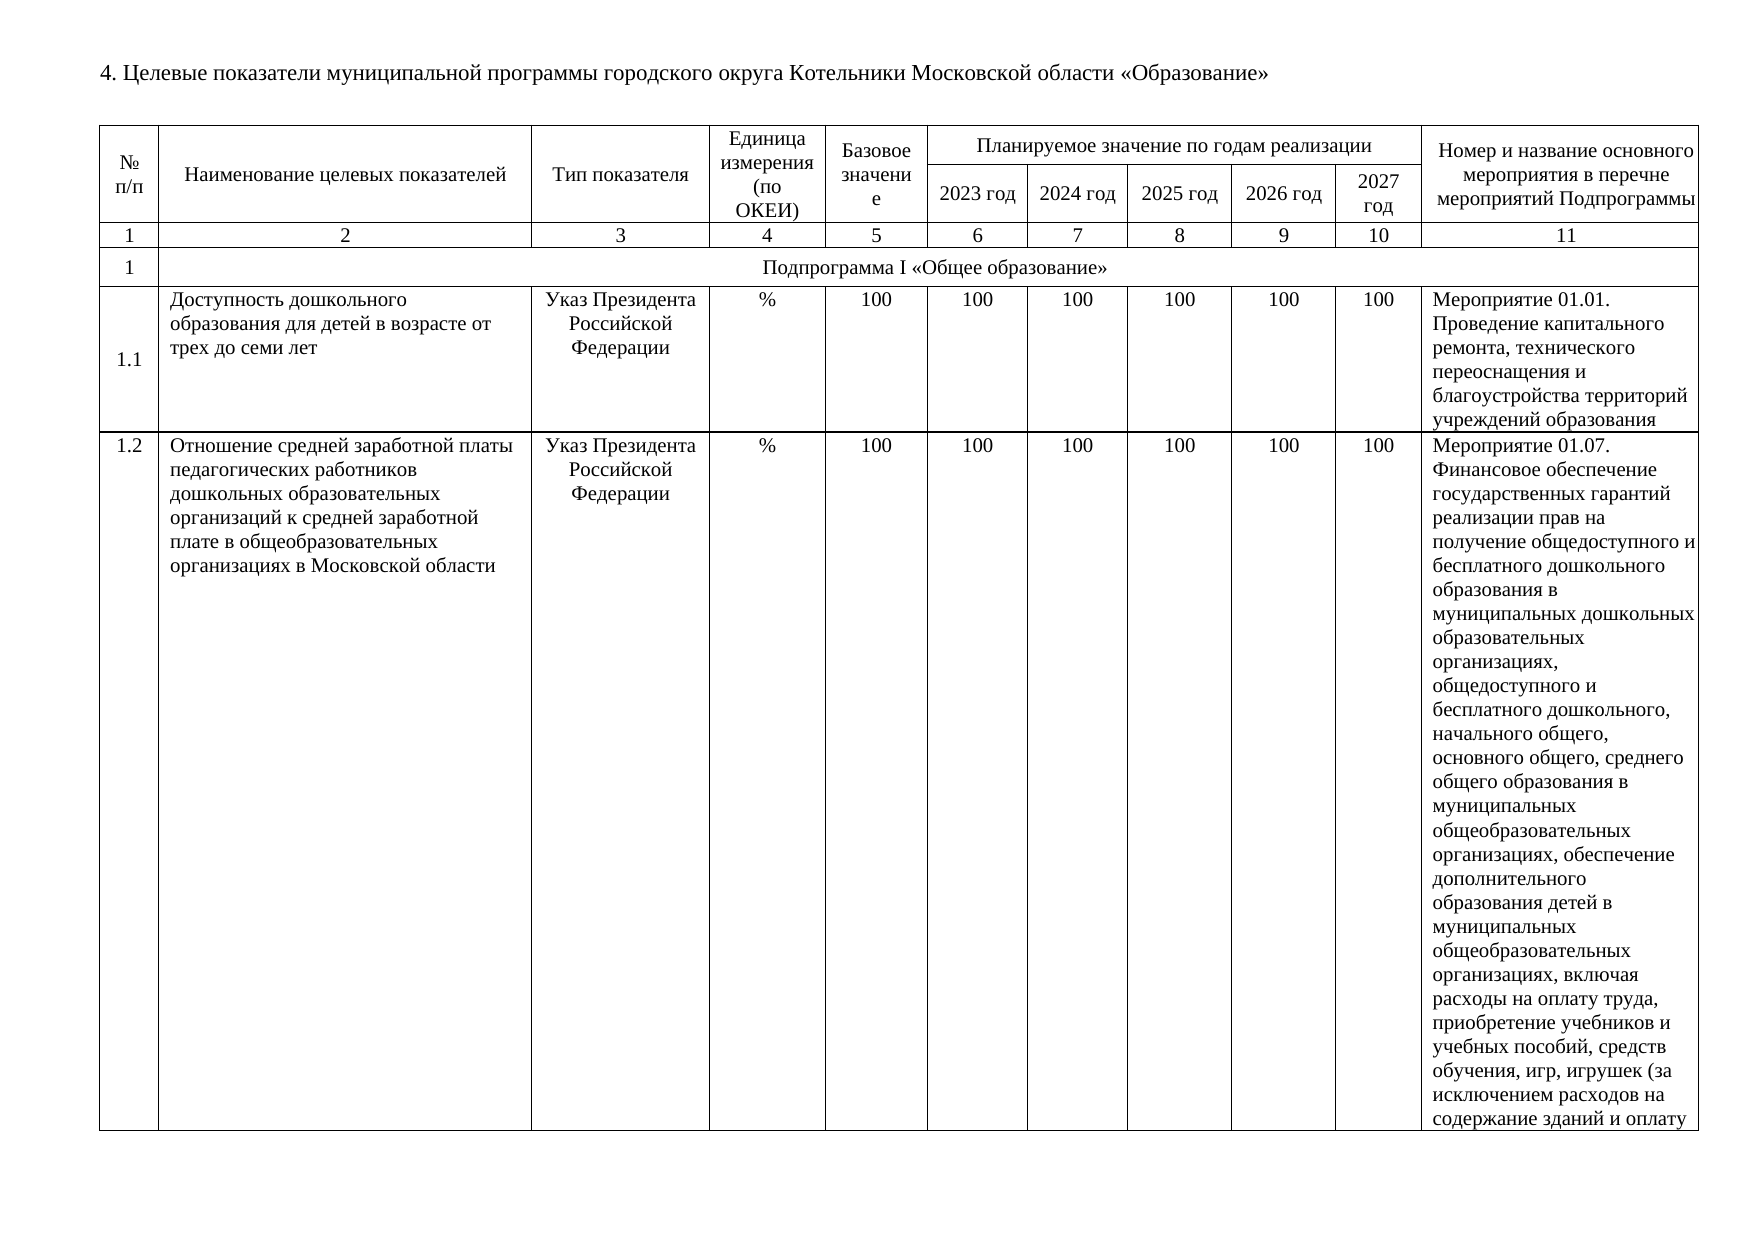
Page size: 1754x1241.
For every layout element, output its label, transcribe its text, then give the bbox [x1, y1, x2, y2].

table_header 4. Целевые показатели муниципальной программы городского округа Котельники Московской области «Образование» [89, 59, 1698, 1131]
